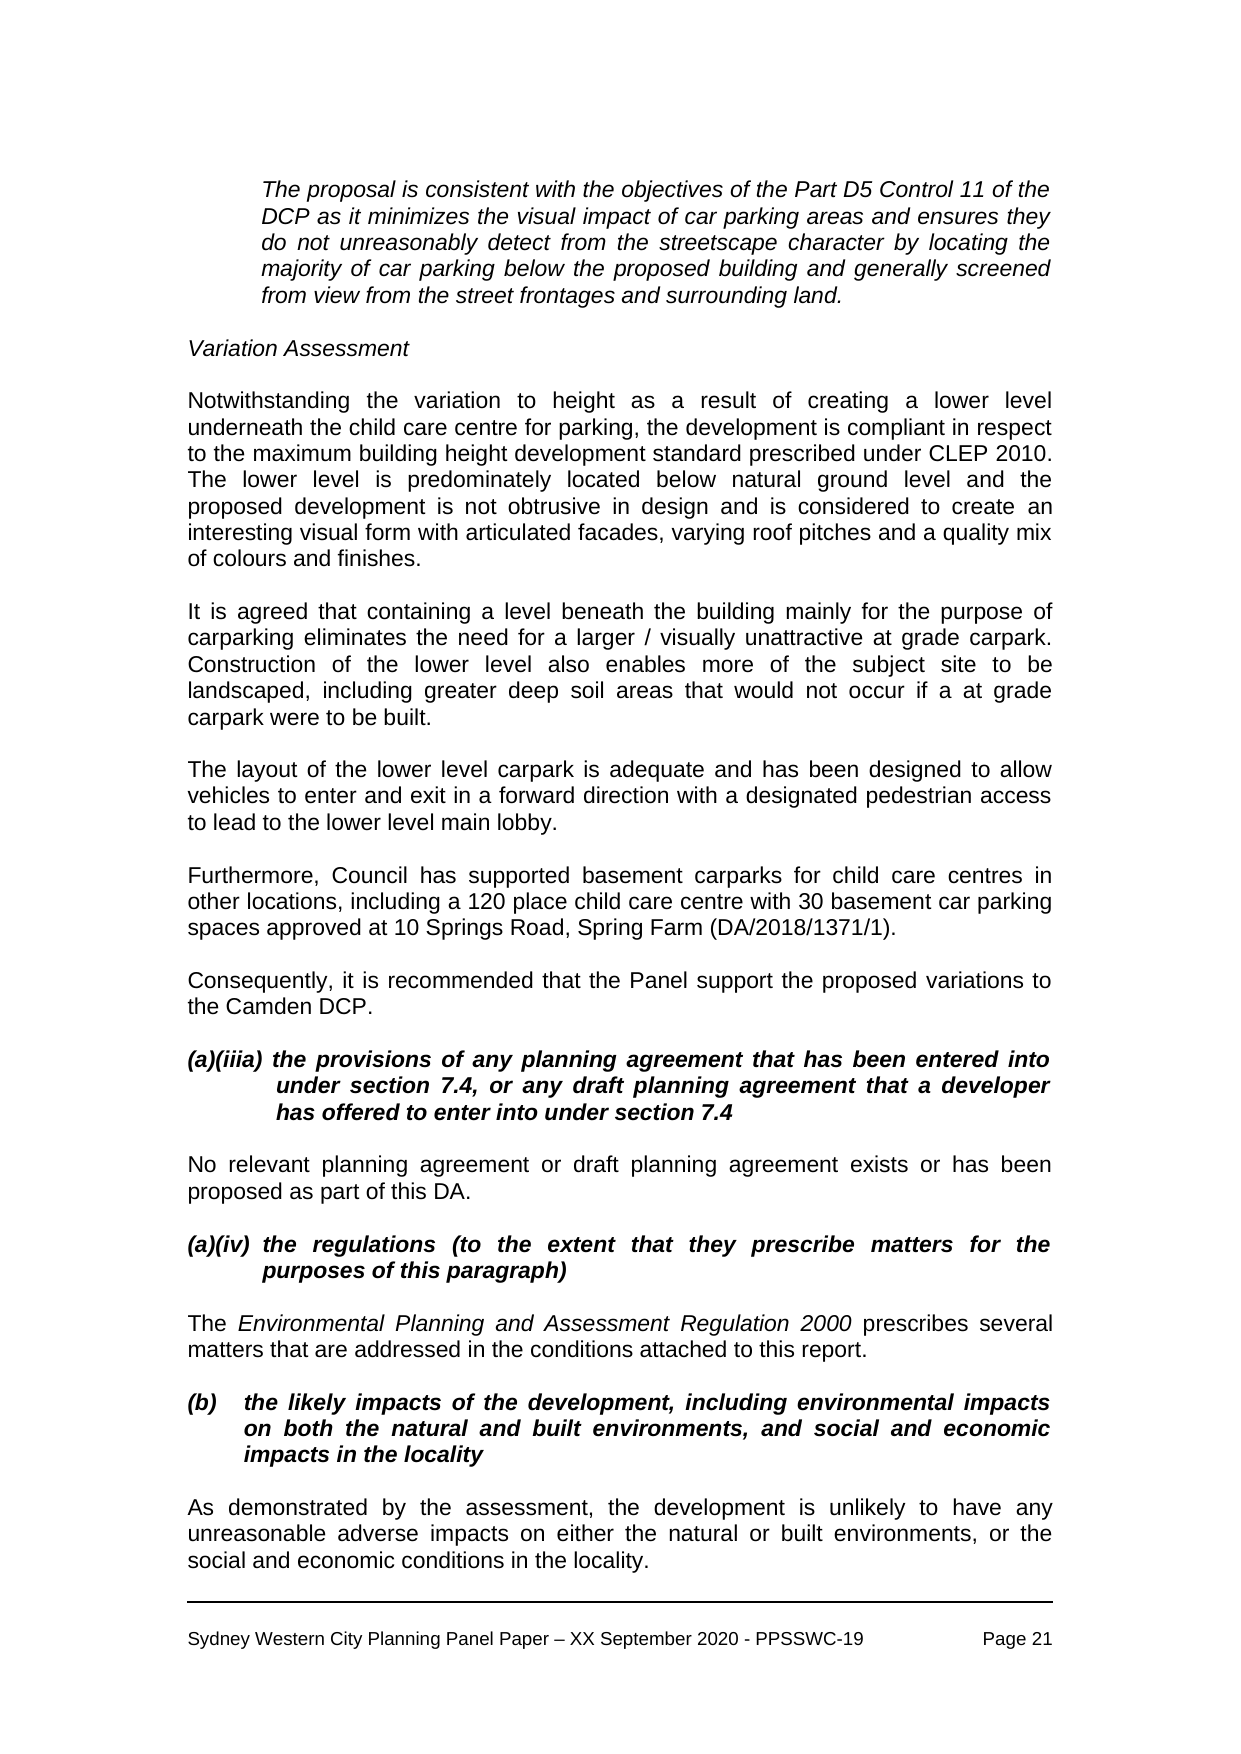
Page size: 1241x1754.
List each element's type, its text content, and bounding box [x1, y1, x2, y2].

text Variation Assessment [187, 334, 1053, 361]
text Notwithstanding the variation to height as a result of creating a lower level underneath the child care centre for parking, the development is compliant in respect to the maximum building height development standard prescribed under CLEP 2010. The lower level is predominately located below natural ground level and the proposed development is not obtrusive in design and is considered to create an interesting visual form with articulated facades, varying roof pitches and a quality mix of colours and finishes. [187, 387, 1053, 572]
list The proposal is consistent with the objectives of the Part D5 Control 11 of the DCP as it minimizes the visual impact of car parking areas and ensures they do not unreasonably detect from the streetscape character by locating the majority of car parking below the proposed building and generally screened from view from the street frontages and surrounding land. [261, 176, 1053, 308]
text The layout of the lower level carpark is adequate and has been designed to allow vehicles to enter and exit in a forward direction with a designated pedestrian access to lead to the lower level main lobby. [187, 756, 1053, 835]
text Furthermore, Council has supported basement carparks for child care centres in other locations, including a 120 place child care centre with 30 basement car parking spaces approved at 10 Springs Road, Spring Farm (DA/2018/1371/1). [187, 862, 1053, 941]
text (a)(iv) the regulations (to the extent that they prescribe matters for the purposes of this paragraph) [187, 1231, 1053, 1283]
text (b) the likely impacts of the development, including environmental impacts on both the natural and built environments, and social and economic impacts in the locality [187, 1389, 1053, 1468]
text It is agreed that containing a level beneath the building mainly for the purpose of carparking eliminates the need for a larger / visually unattractive at grade carpark. Construction of the lower level also enables more of the subject site to be landscaped, including greater deep soil areas that would not occur if a at grade carpark were to be built. [187, 598, 1053, 730]
text (a)(iiia) the provisions of any planning agreement that has been entered into under section 7.4, or any draft planning agreement that a developer has offered to enter into under section 7.4 [187, 1046, 1053, 1125]
text The Environmental Planning and Assessment Regulation 2000 prescribes several matters that are addressed in the conditions attached to this report. [187, 1309, 1053, 1362]
text Consequently, it is recommended that the Panel support the proposed variations to the Camden DCP. [187, 967, 1053, 1020]
text As demonstrated by the assessment, the development is unlikely to have any unreasonable adverse impacts on either the natural or built environments, or the social and economic conditions in the locality. [187, 1494, 1053, 1573]
text No relevant planning agreement or draft planning agreement exists or has been proposed as part of this DA. [187, 1151, 1053, 1204]
